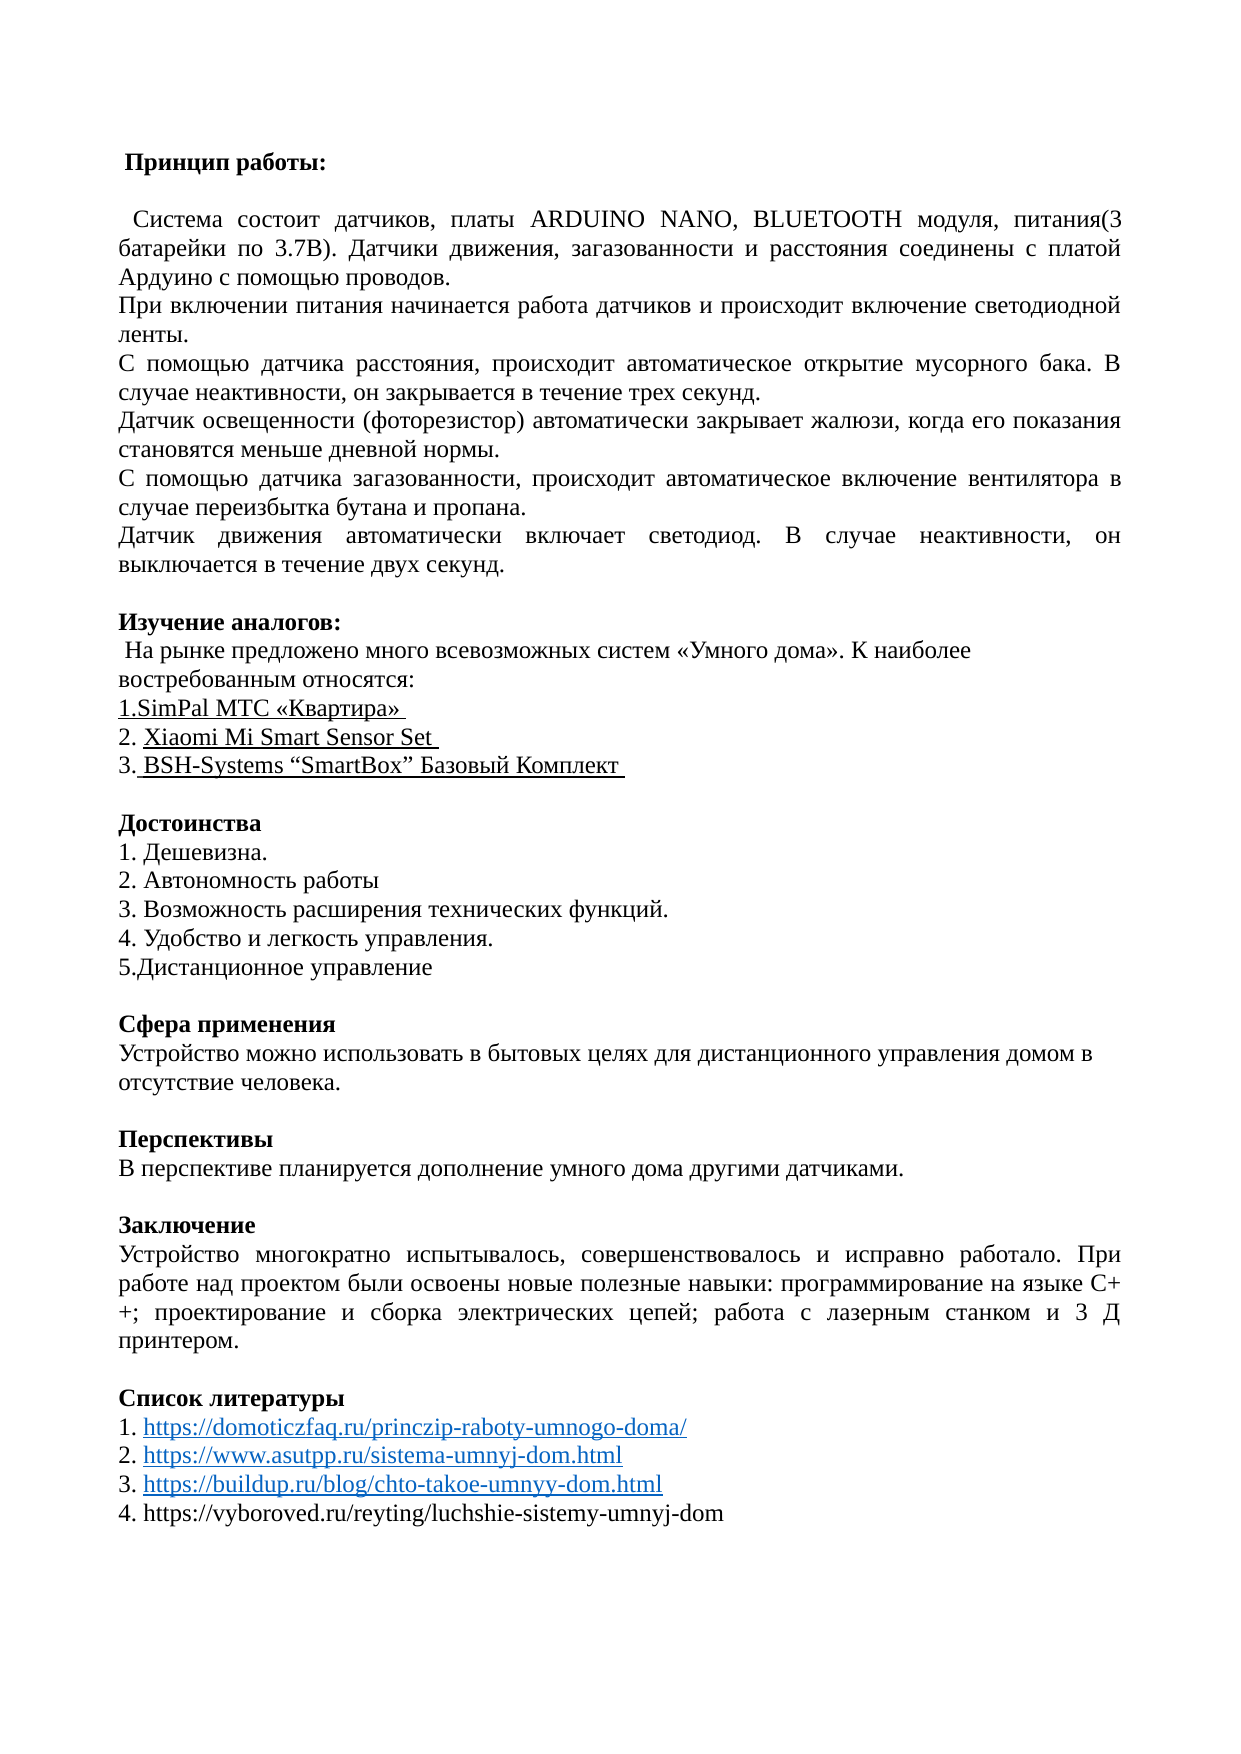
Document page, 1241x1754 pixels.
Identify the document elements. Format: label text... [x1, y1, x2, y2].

text Датчик движения автоматически включает светодиод. В случае неактивности, он выключается в течение двух секунд. [118, 521, 1122, 578]
text С помощью датчика загазованности, происходит автоматическое включение вентилятора в случае переизбытка бутана и пропана. [118, 463, 1122, 521]
text Изучение аналогов: [118, 607, 1122, 636]
text В перспективе планируется дополнение умного дома другими датчиками. [118, 1153, 1122, 1182]
text Заключение [118, 1211, 1122, 1239]
text Список литературы [118, 1383, 1122, 1412]
text 3. Возможность расширения технических функций. [118, 894, 1122, 923]
text Перспективы [118, 1124, 1122, 1153]
text 1. https://domoticzfaq.ru/princzip-raboty-umnogo-doma/ [118, 1412, 1122, 1441]
text 4. Удобство и легкость управления. [118, 923, 1122, 952]
text При включении питания начинается работа датчиков и происходит включение светодиодной ленты. [118, 291, 1122, 348]
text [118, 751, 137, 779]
text 3. BSH-Systems “SmartBox” Базовый Комплект [143, 751, 1122, 779]
text Достоинства [118, 808, 1122, 837]
text На рынке предложено много всевозможных систем «Умного дома». К наиболее востребованным относятся: [118, 636, 1122, 693]
text 1.SimPal МТС «Квартира» [118, 693, 1122, 722]
text 2. Автономность работы [118, 866, 1122, 894]
text Устройство можно использовать в бытовых целях для дистанционного управления домом в отсутствие человека. [118, 1038, 1122, 1096]
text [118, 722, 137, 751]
text Датчик освещенности (фоторезистор) автоматически закрывает жалюзи, когда его показания становятся меньше дневной нормы. [118, 406, 1122, 463]
text Принцип работы: [118, 147, 1122, 176]
text 1. Дешевизна. [118, 837, 1122, 866]
text Устройство многократно испытывалось, совершенствовалось и исправно работало. При работе над проектом были освоены новые полезные навыки: программирование на языке С++; проектирование и сборка электрических цепей; работа с лазерным станком и 3 Д принтером. [118, 1239, 1122, 1354]
text 4. https://vyboroved.ru/reyting/luchshie-sistemy-umnyj-dom [118, 1498, 1122, 1527]
text С помощью датчика расстояния, происходит автоматическое открытие мусорного бака. В случае неактивности, он закрывается в течение трех секунд. [118, 348, 1122, 406]
text Система состоит датчиков, платы ARDUINO NANO, BLUETOOTH модуля, питания(3 батарейки по 3.7В). Датчики движения, загазованности и расстояния соединены с платой Ардуино с помощью проводов. [118, 204, 1122, 291]
text 2. https://www.asutpp.ru/sistema-umnyj-dom.html [118, 1441, 1122, 1469]
text Сфера применения [118, 1009, 1122, 1038]
text 5.Дистанционное управление [118, 952, 1122, 981]
text 2. Xiaomi Mi Smart Sensor Set [143, 722, 1122, 751]
text 3. https://buildup.ru/blog/chto-takoe-umnyy-dom.html [118, 1469, 1122, 1498]
